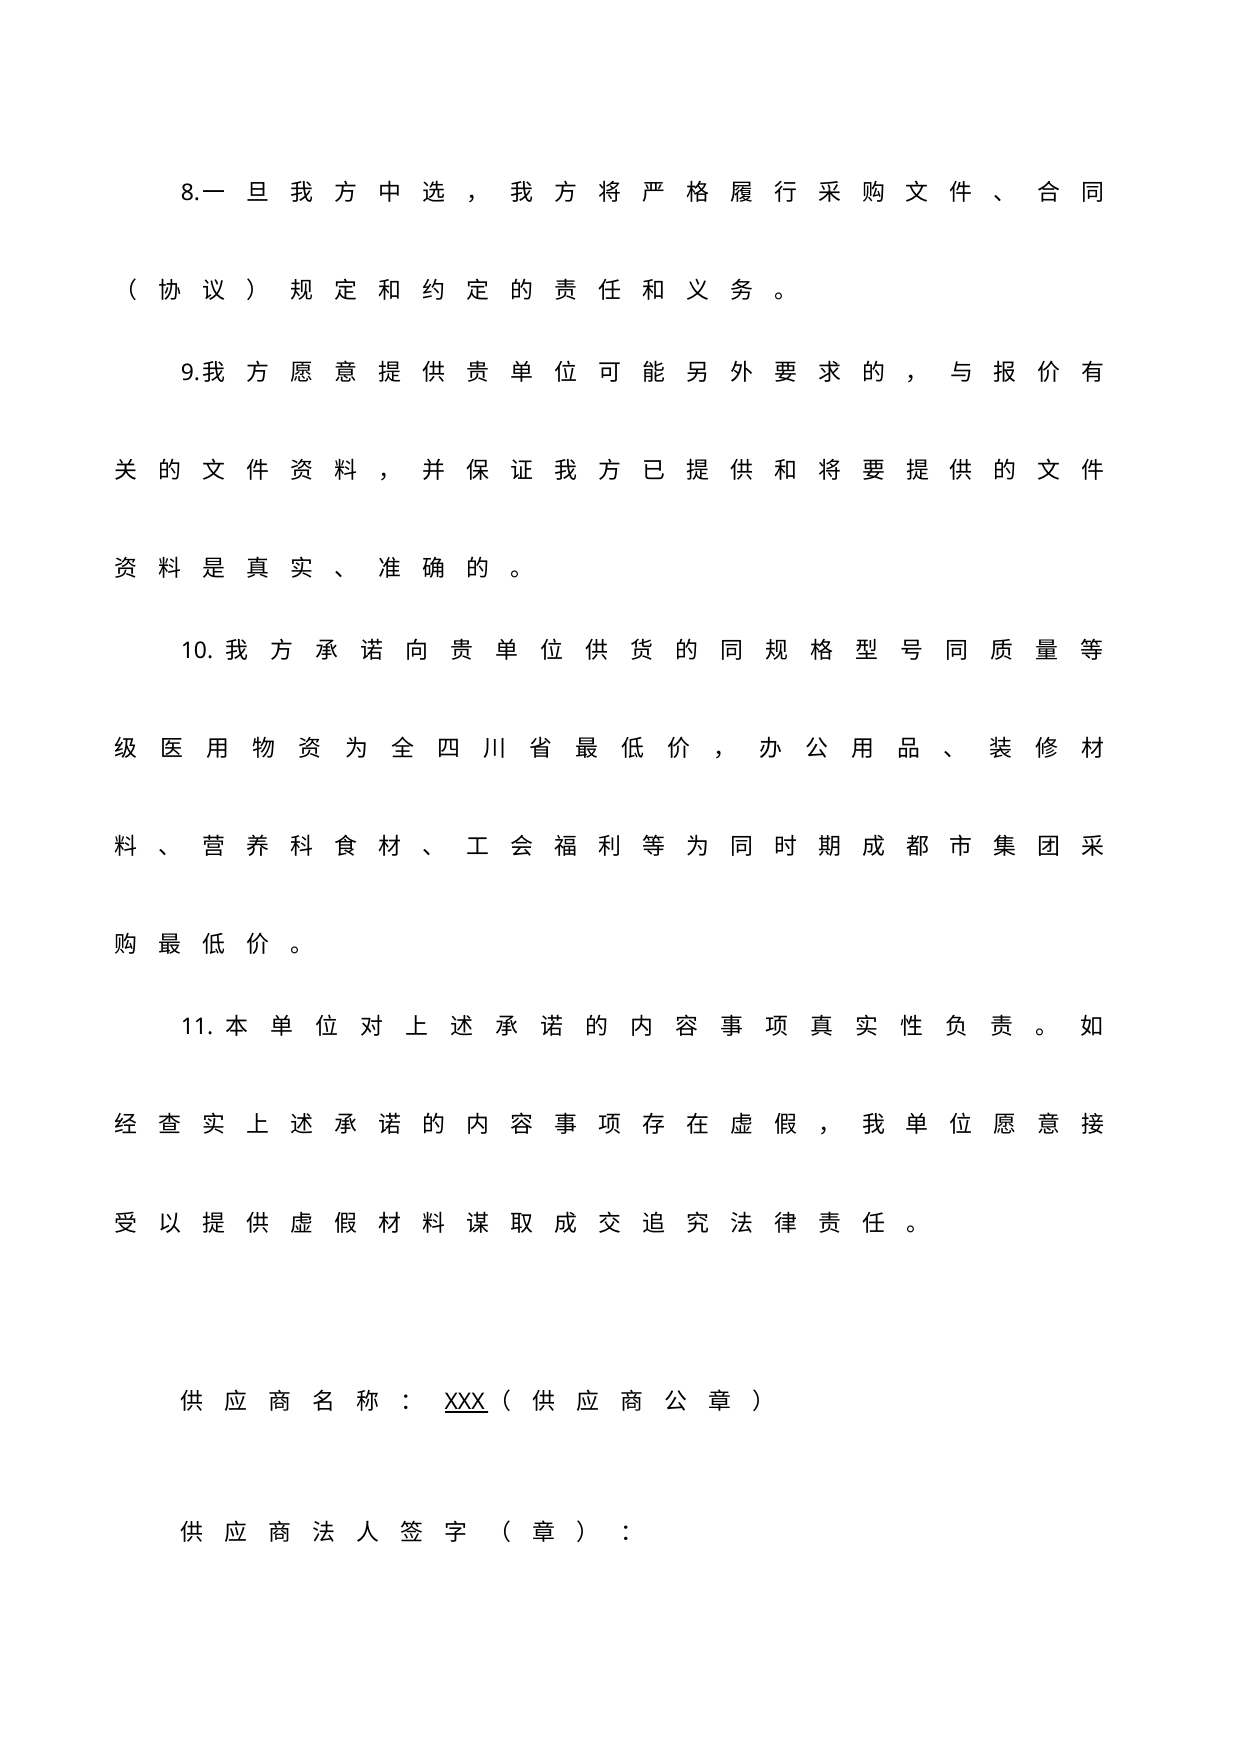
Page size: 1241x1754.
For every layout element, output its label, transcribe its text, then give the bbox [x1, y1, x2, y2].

text 供应商名称：XXX（供应商公章） [114, 1367, 1126, 1432]
text 9.我方愿意提供贵单位可能另外要求的，与报价有关的文件资料，并保证我方已提供和将要提供的文件资料是真实、准确的。 [114, 337, 1126, 599]
text 10.我方承诺向贵单位供货的同规格型号同质量等级医用物资为全四川省最低价，办公用品、装修材料、营养科食材、工会福利等为同时期成都市集团采购最低价。 [114, 616, 1126, 976]
text 8.一旦我方中选，我方将严格履行采购文件、合同（协议）规定和约定的责任和义务。 [114, 157, 1126, 321]
text 11.本单位对上述承诺的内容事项真实性负责。如经查实上述承诺的内容事项存在虚假，我单位愿意接受以提供虚假材料谋取成交追究法律责任。 [114, 992, 1126, 1254]
text 供应商法人签字（章）： [114, 1497, 1126, 1563]
